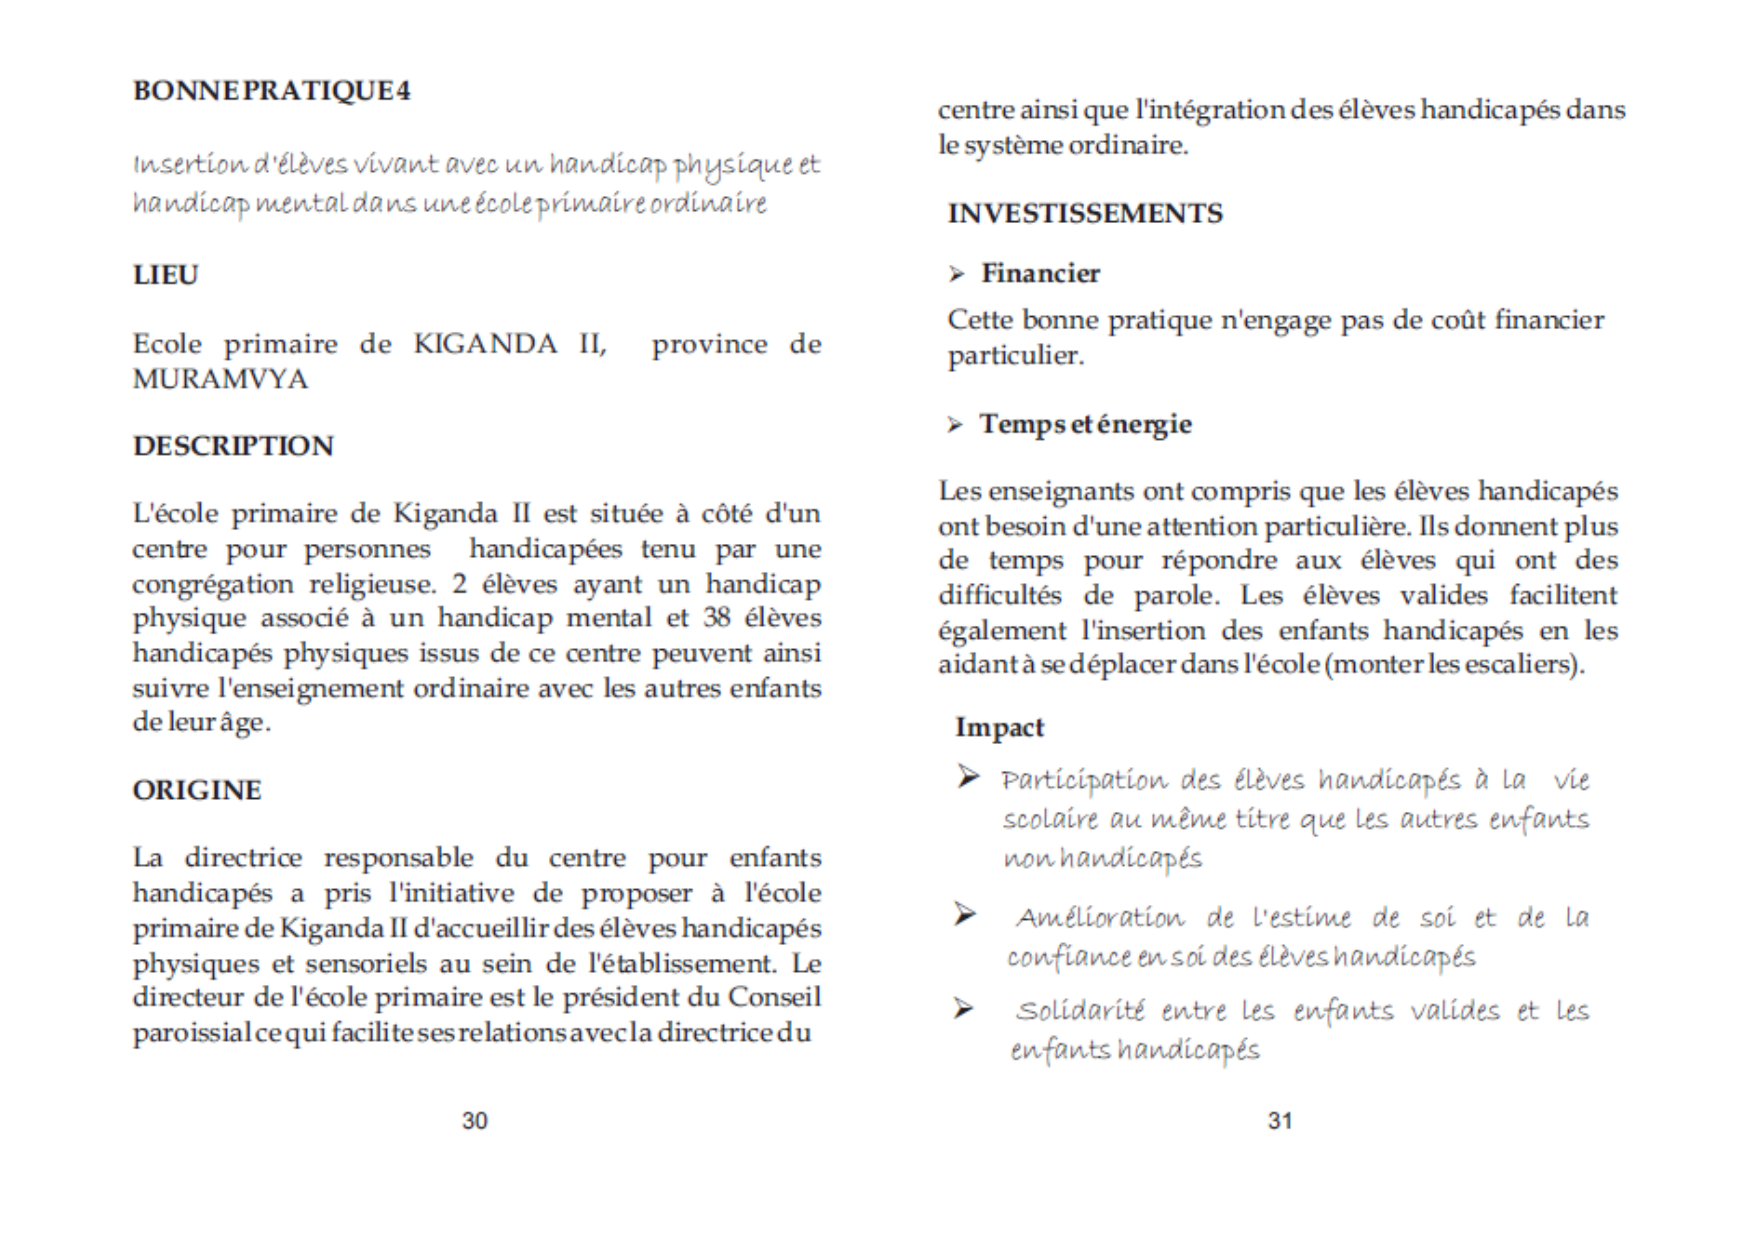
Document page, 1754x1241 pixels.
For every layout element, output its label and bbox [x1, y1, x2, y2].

picture [73, 29, 1698, 1189]
